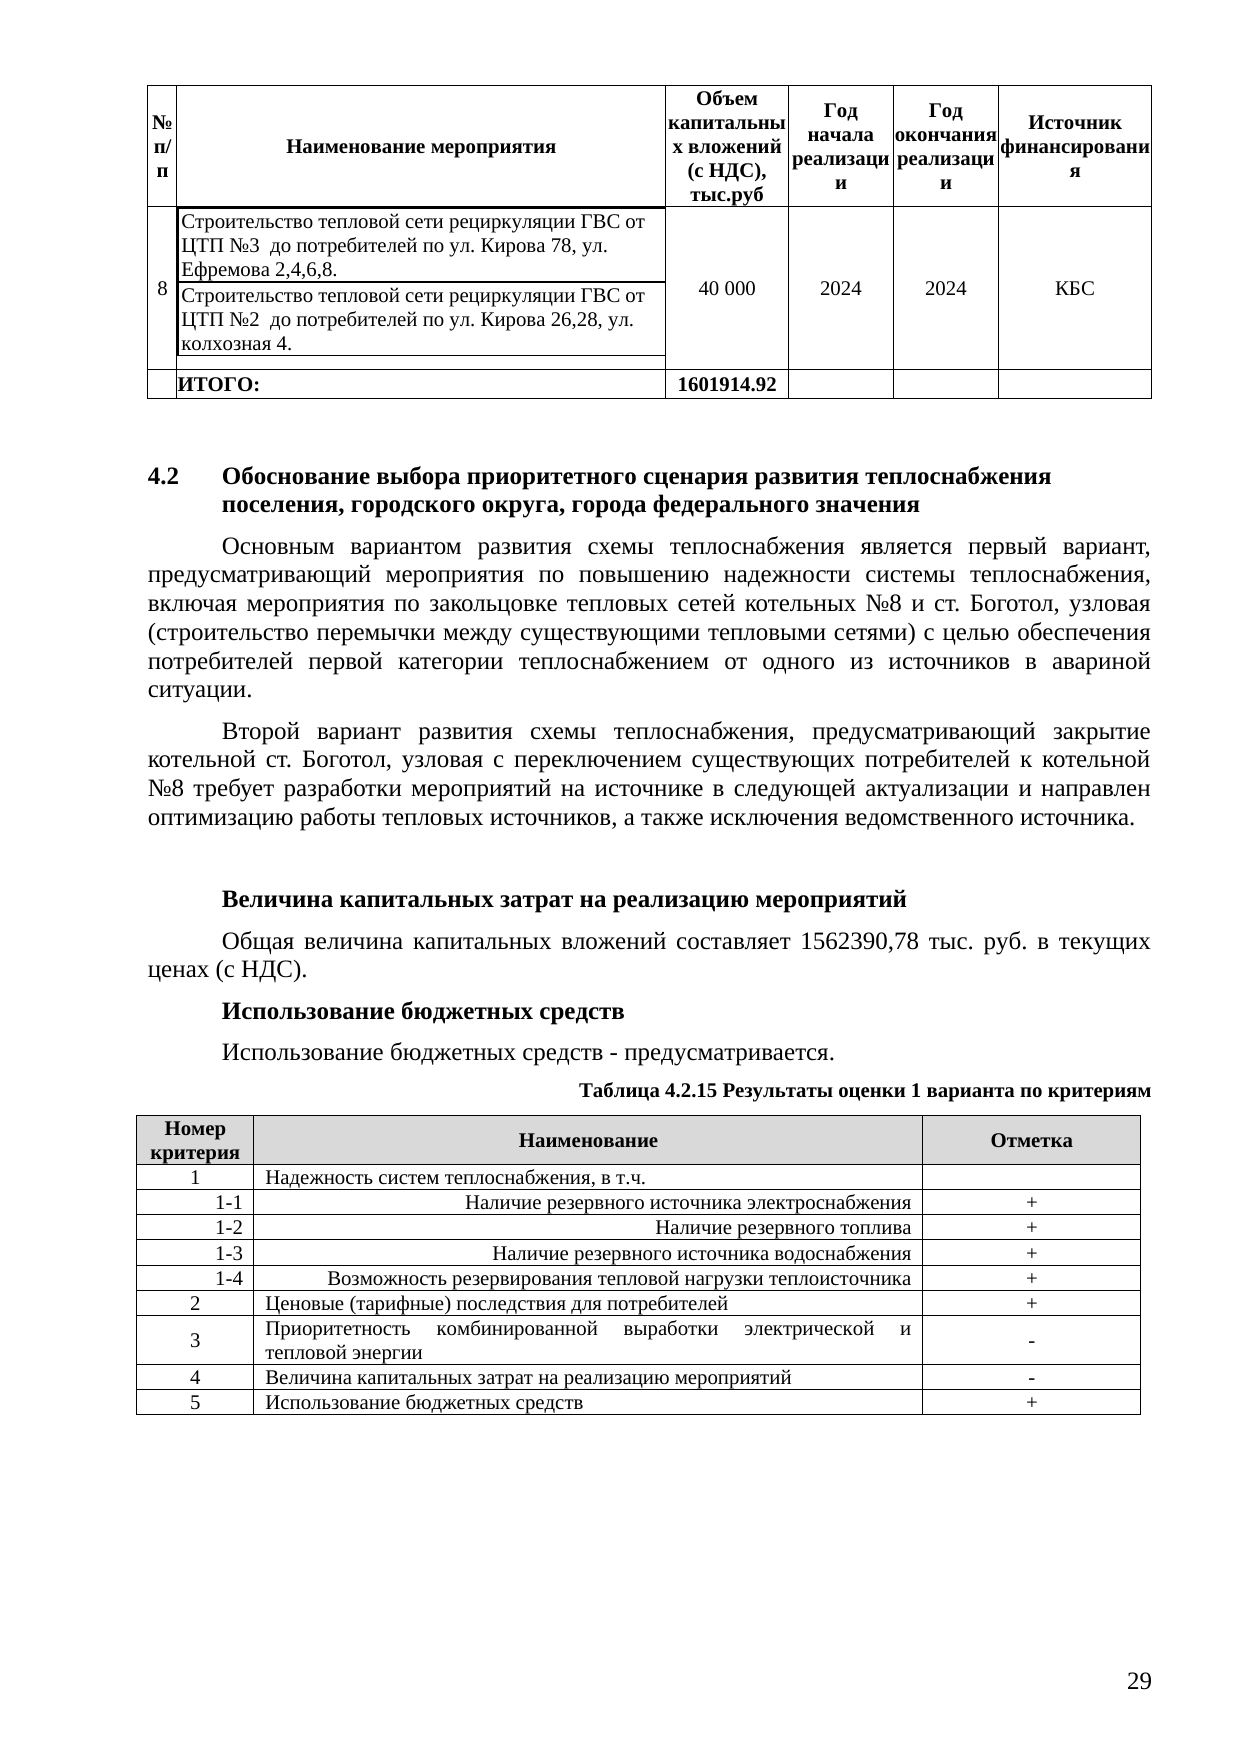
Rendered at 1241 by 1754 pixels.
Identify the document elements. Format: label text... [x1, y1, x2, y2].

text Использование бюджетных средств - предусматривается. [148, 1037, 1152, 1066]
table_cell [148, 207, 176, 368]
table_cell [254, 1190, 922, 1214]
text Основным вариантом развития схемы теплоснабжения является первый вариант, предусматривающий мероприятия по повышению надежности системы теплоснабжения, включая мероприятия по закольцовке тепловых сетей котельных №8 и ст. Боготол, узловая (строительство перемычки между существующими тепловыми сетями) с целью обеспечения потребителей первой категории теплоснабжением от одного из источников в авариной ситуации. [148, 531, 1152, 703]
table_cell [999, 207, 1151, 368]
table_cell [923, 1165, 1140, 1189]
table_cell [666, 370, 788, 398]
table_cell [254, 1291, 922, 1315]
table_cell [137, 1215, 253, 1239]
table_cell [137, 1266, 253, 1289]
text Величина капитальных затрат на реализацию мероприятий [148, 884, 1152, 913]
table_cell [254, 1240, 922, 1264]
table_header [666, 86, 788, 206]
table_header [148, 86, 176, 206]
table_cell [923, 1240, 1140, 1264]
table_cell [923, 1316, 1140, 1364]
text Общая величина капитальных вложений составляет 1562390,78 тыс. руб. в текущих ценах (с НДС). [148, 926, 1152, 983]
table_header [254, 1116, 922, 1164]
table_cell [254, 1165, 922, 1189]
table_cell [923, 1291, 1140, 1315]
text Использование бюджетных средств [148, 996, 1152, 1024]
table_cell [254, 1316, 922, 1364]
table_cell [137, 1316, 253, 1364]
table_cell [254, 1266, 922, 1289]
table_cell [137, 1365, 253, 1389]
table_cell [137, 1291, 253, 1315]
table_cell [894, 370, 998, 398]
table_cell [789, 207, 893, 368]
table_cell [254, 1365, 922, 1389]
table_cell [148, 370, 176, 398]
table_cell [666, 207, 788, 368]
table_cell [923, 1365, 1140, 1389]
text Второй вариант развития схемы теплоснабжения, предусматривающий закрытие котельной ст. Боготол, узловая с переключением существующих потребителей к котельной №8 требует разработки мероприятий на источнике в следующей актуализации и направлен оптимизацию работы тепловых источников, а также исключения ведомственного источника. [148, 716, 1152, 831]
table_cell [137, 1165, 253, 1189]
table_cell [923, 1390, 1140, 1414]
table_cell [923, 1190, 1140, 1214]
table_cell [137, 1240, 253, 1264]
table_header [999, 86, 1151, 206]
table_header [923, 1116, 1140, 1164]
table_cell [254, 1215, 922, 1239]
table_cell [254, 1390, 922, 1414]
subtitle Обоснование выбора приоритетного сценария развития теплоснабжения поселения, городского округа, города федерального значения [148, 461, 1152, 518]
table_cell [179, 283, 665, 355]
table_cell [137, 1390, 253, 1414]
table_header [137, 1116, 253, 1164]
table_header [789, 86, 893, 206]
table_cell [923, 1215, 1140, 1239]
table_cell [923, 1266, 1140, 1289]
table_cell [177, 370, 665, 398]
text Таблица 4.2.1 Результаты оценки 1 варианта по критериям [148, 1078, 1152, 1102]
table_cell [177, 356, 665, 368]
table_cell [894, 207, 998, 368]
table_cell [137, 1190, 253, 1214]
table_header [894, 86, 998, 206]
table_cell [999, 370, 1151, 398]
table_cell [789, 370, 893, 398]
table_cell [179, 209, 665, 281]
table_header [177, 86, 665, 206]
